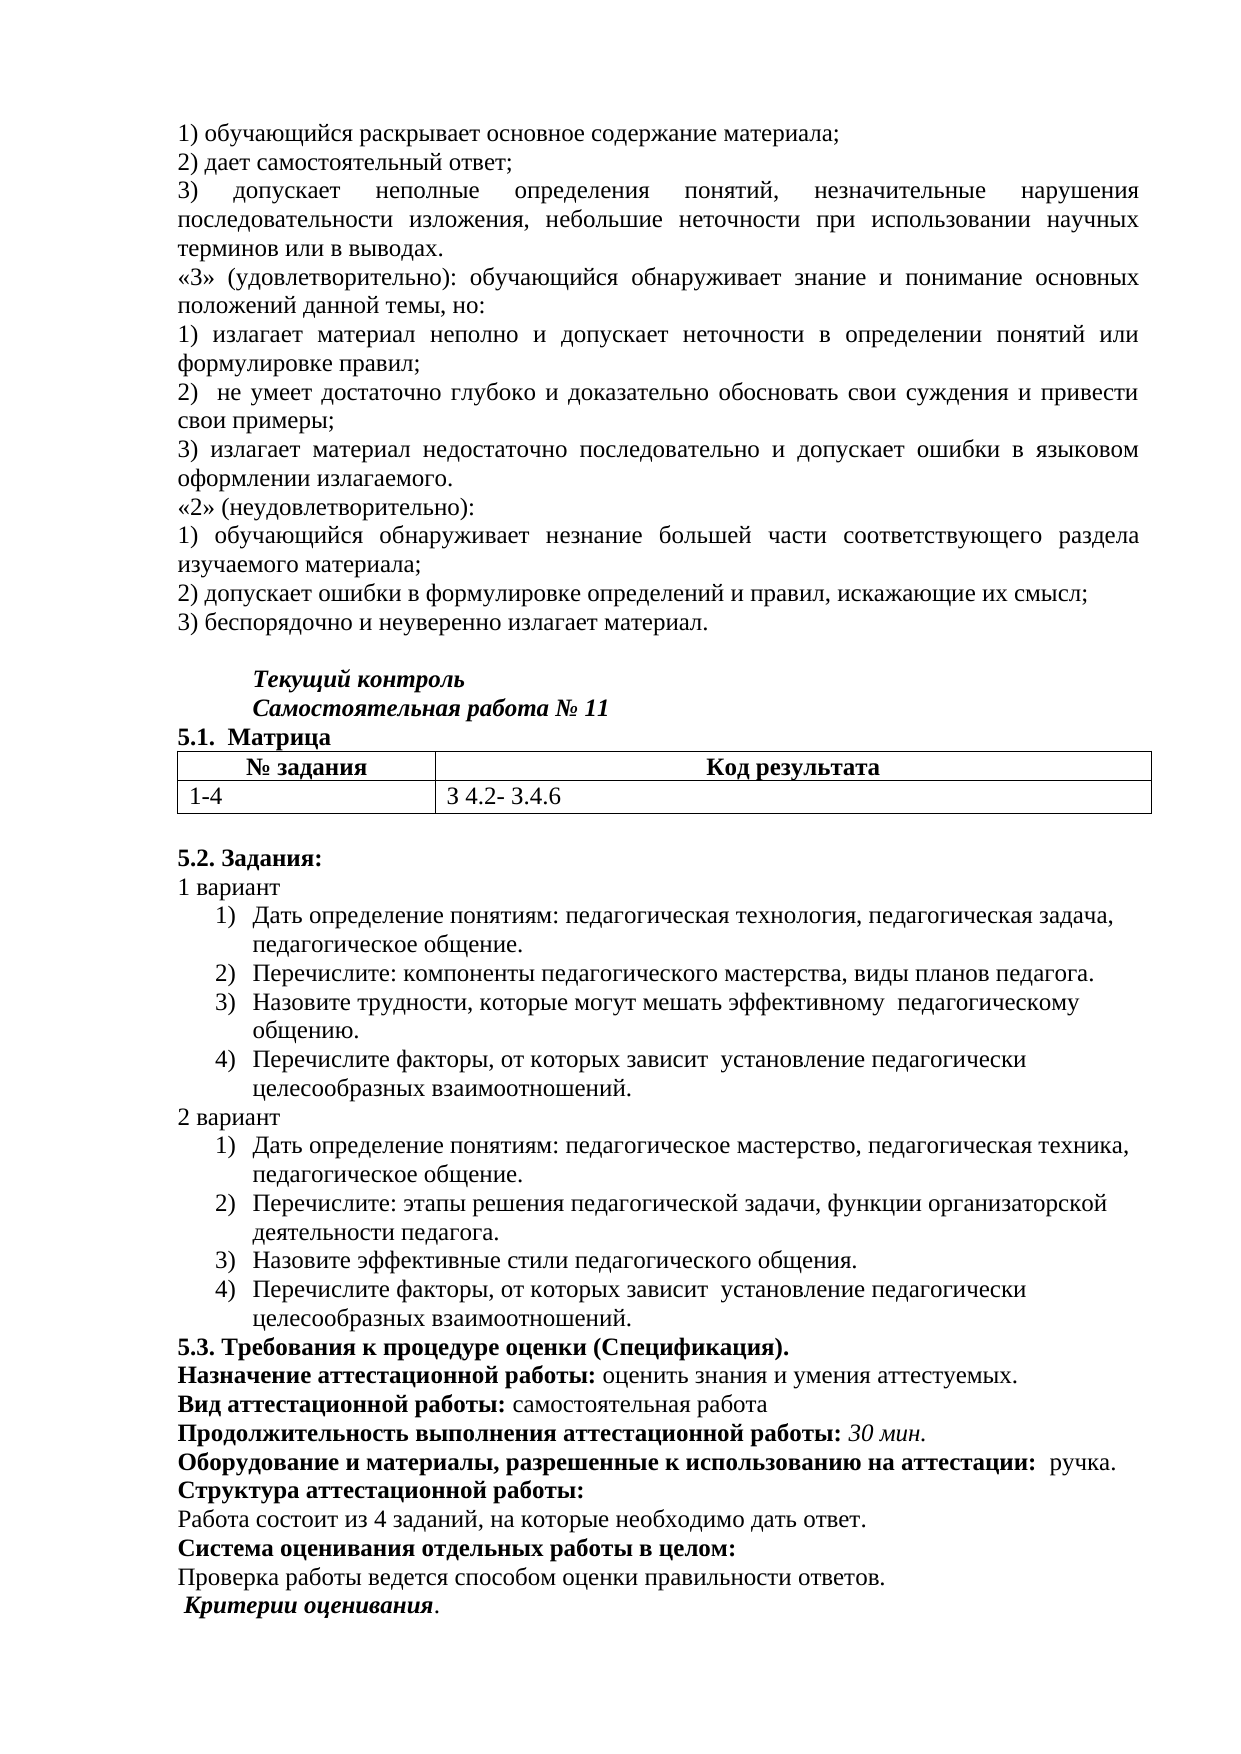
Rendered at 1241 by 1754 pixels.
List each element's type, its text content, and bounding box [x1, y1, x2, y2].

list Назовите эффективные стили педагогического общения. [215, 1246, 1152, 1274]
text 1) обучающийся обнаруживает незнание большей части соответствующего раздела изучаемого материала; [177, 521, 1140, 578]
text Текущий контроль [252, 664, 1152, 693]
text 5.2. Задания: [177, 843, 1152, 872]
text 3) излагает материал недостаточно последовательно и допускает ошибки в языковом оформлении излагаемого. [177, 434, 1140, 492]
list Перечислите: этапы решения педагогической задачи, функции организаторской деятельности педагога. [215, 1188, 1152, 1246]
text Система оценивания отдельных работы в целом: [177, 1533, 1152, 1562]
text 3) допускает неполные определения понятий, незначительные нарушения последовательности изложения, небольшие неточности при использовании научных терминов или в выводах. [177, 176, 1140, 262]
text 2) не умеет достаточно глубоко и доказательно обосновать свои суждения и привести свои примеры; [177, 377, 1140, 434]
text 2) допускает ошибки в формулировке определений и правил, искажающие их смысл; [177, 578, 1140, 607]
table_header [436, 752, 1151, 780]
text Работа состоит из 4 заданий, на которые необходимо дать ответ. [177, 1504, 1152, 1533]
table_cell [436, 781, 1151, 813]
text 1 вариант [177, 872, 1152, 901]
text Структура аттестационной работы: [177, 1476, 1152, 1504]
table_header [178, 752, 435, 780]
list Дать определение понятиям: педагогическая технология, педагогическая задача, педагогическое общение. [215, 901, 1152, 958]
list Перечислите факторы, от которых зависит установление педагогически целесообразных взаимоотношений. [215, 1274, 1152, 1332]
list Перечислите: компоненты педагогического мастерства, виды планов педагога. [215, 958, 1152, 987]
text «3» (удовлетворительно): обучающийся обнаруживает знание и понимание основных положений данной темы, но: [177, 262, 1140, 319]
text Оборудование и материалы, разрешенные к использованию на аттестации: ручка. [177, 1447, 1152, 1476]
text 5.1. Матрица [177, 722, 1152, 751]
text 3) беспорядочно и неуверенно излагает материал. [177, 607, 1140, 636]
text Продолжительность выполнения аттестационной работы: 30 мин. [177, 1418, 1152, 1447]
list Дать определение понятиям: педагогическое мастерство, педагогическая техника, педагогическое общение. [215, 1131, 1152, 1188]
text 2) дает самостоятельный ответ; [177, 147, 1140, 176]
text Назначение аттестационной работы: оценить знания и умения аттестуемых. [177, 1361, 1152, 1389]
text Самостоятельная работа № 11 [252, 693, 1152, 722]
text 2 вариант [177, 1102, 1152, 1131]
text 1) обучающийся раскрывает основное содержание материала; [177, 118, 1140, 147]
text Критерии оценивания. [177, 1591, 1152, 1619]
text 1) излагает материал неполно и допускает неточности в определении понятий или формулировке правил; [177, 319, 1140, 377]
text «2» (неудовлетворительно): [177, 492, 1140, 521]
text 5.3. Требования к процедуре оценки (Спецификация). [177, 1332, 1152, 1361]
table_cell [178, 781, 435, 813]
list Перечислите факторы, от которых зависит установление педагогически целесообразных взаимоотношений. [215, 1044, 1152, 1102]
text Проверка работы ведется способом оценки правильности ответов. [177, 1562, 1152, 1591]
text Вид аттестационной работы: самостоятельная работа [177, 1389, 1152, 1418]
list Назовите трудности, которые могут мешать эффективному педагогическому общению. [215, 987, 1152, 1044]
